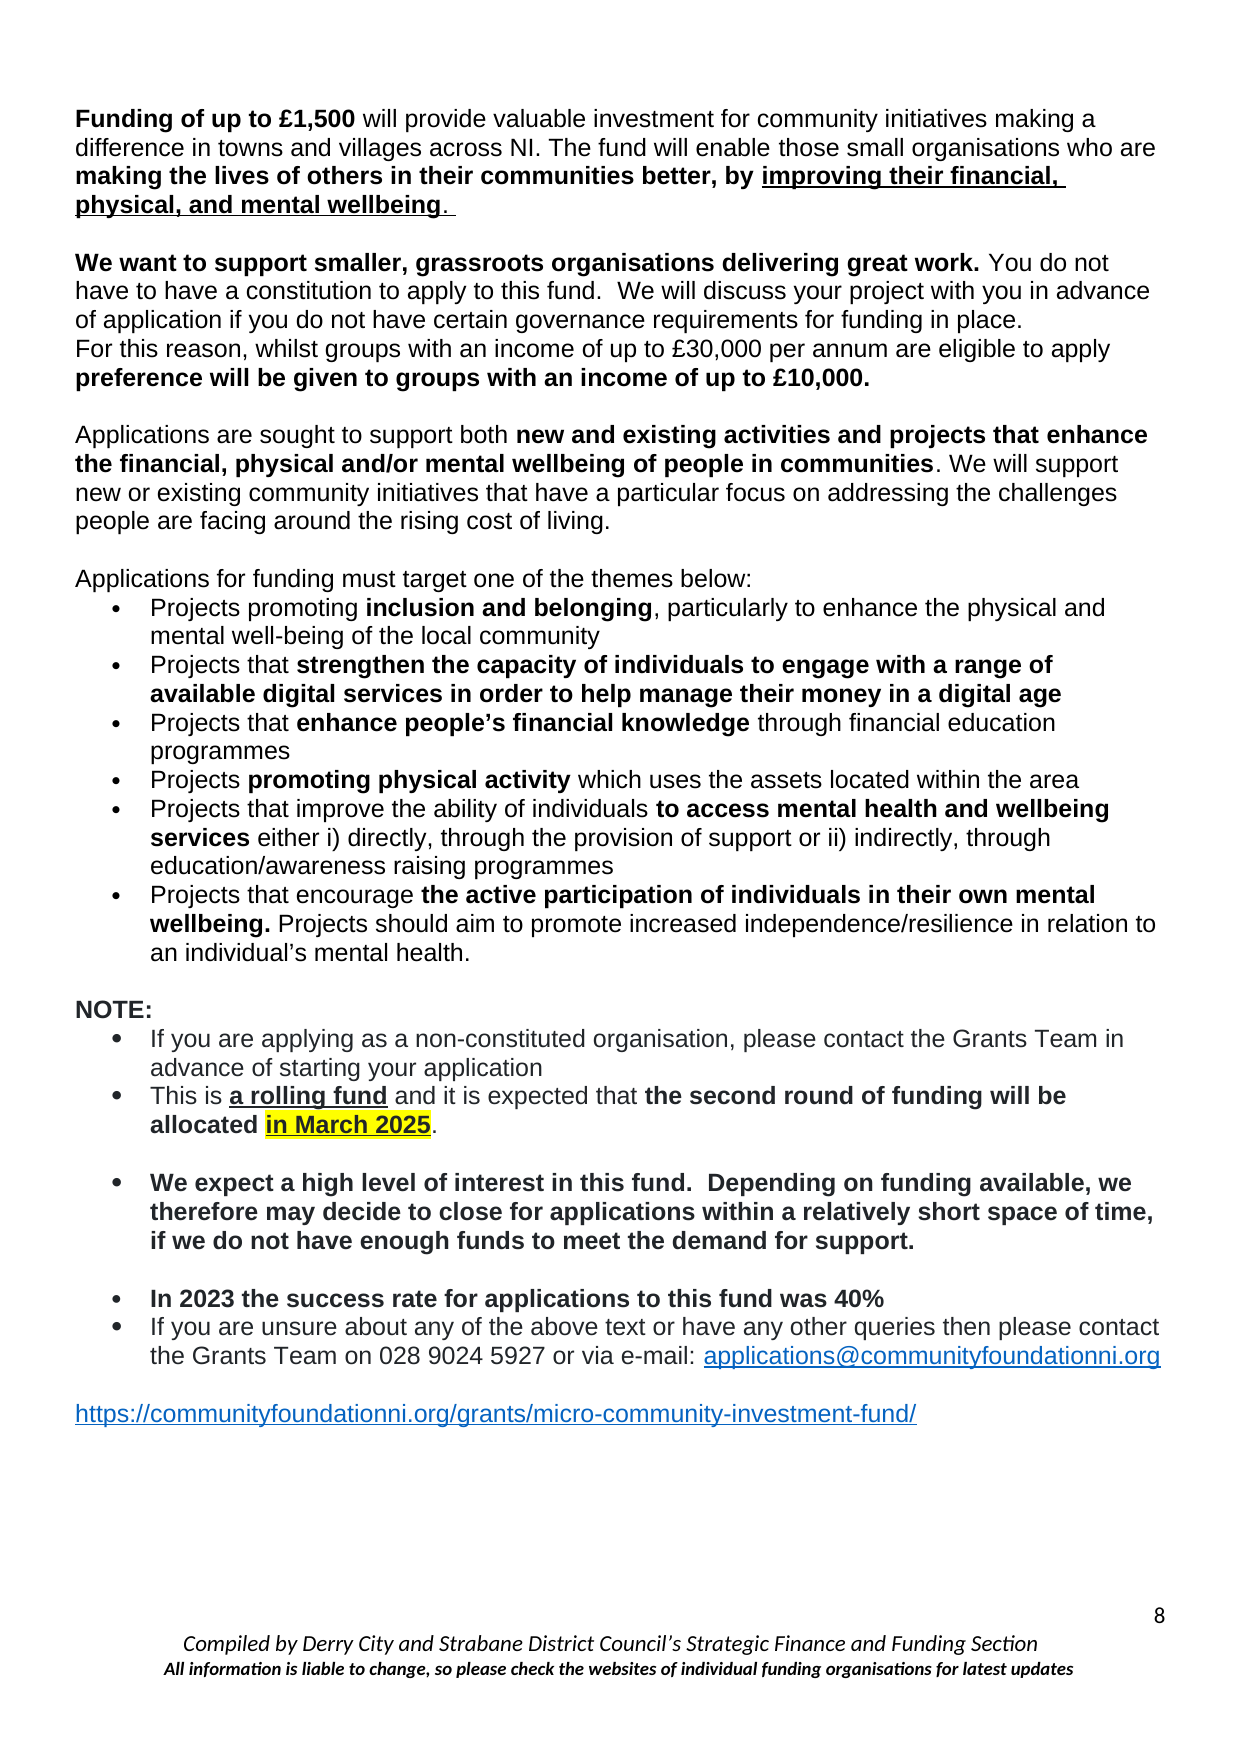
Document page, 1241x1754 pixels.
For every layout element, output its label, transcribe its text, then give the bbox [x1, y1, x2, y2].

list Projects that improve the ability of individuals to access mental health and wellbeing services either i) directly, through the provision of support or ii) indirectly, through education/awareness raising programmes [112, 794, 1165, 880]
list Projects promoting inclusion and belonging, particularly to enhance the physical and mental well-being of the local community [112, 592, 1165, 650]
text For this reason, whilst groups with an income of up to £30,000 per annum are eligible to apply preference will be given to groups with an income of up to £10,000. [75, 334, 1165, 391]
list If you are unsure about any of the above text or have any other queries then please contact the Grants Team on 028 9024 5927 or via e-mail: applications@communityfoundationni.org [112, 1312, 1165, 1370]
list If you are applying as a non-constituted organisation, please contact the Grants Team in advance of starting your application [112, 1024, 1165, 1081]
text NOTE: [75, 995, 1165, 1024]
text Applications for funding must target one of the themes below: [75, 564, 1165, 592]
list We expect a high level of interest in this fund. Depending on funding available, we therefore may decide to close for applications within a relatively short space of time, if we do not have enough funds to meet the demand for support. [112, 1168, 1165, 1254]
text Funding of up to £1,500 will provide valuable investment for community initiatives making a difference in towns and villages across NI. The fund will enable those small organisations who are making the lives of others in their communities better, by improving their financial, physical, and mental wellbeing. [75, 104, 1165, 219]
text Applications are sought to support both new and existing activities and projects that enhance the financial, physical and/or mental wellbeing of people in communities. We will support new or existing community initiatives that have a particular focus on addressing the challenges people are facing around the rising cost of living. [75, 420, 1165, 535]
text We want to support smaller, grassroots organisations delivering great work. You do not have to have a constitution to apply to this fund. We will discuss your project with you in advance of application if you do not have certain governance requirements for funding in place. [75, 247, 1165, 334]
list Projects promoting physical activity which uses the assets located within the area [112, 765, 1165, 794]
list Projects that encourage the active participation of individuals in their own mental wellbeing. Projects should aim to promote increased independence/resilience in relation to an individual’s mental health. [112, 880, 1165, 966]
list Projects that enhance people’s financial knowledge through financial education programmes [112, 707, 1165, 765]
list In 2023 the success rate for applications to this fund was 40% [112, 1284, 1165, 1312]
list Projects that strengthen the capacity of individuals to engage with a range of available digital services in order to help manage their money in a digital age [112, 650, 1165, 707]
list This is a rolling fund and it is expected that the second round of funding will be allocated in March 2025. [112, 1081, 1165, 1139]
text https://communityfoundationni.org/grants/micro-community-investment-fund/ [75, 1399, 1165, 1427]
